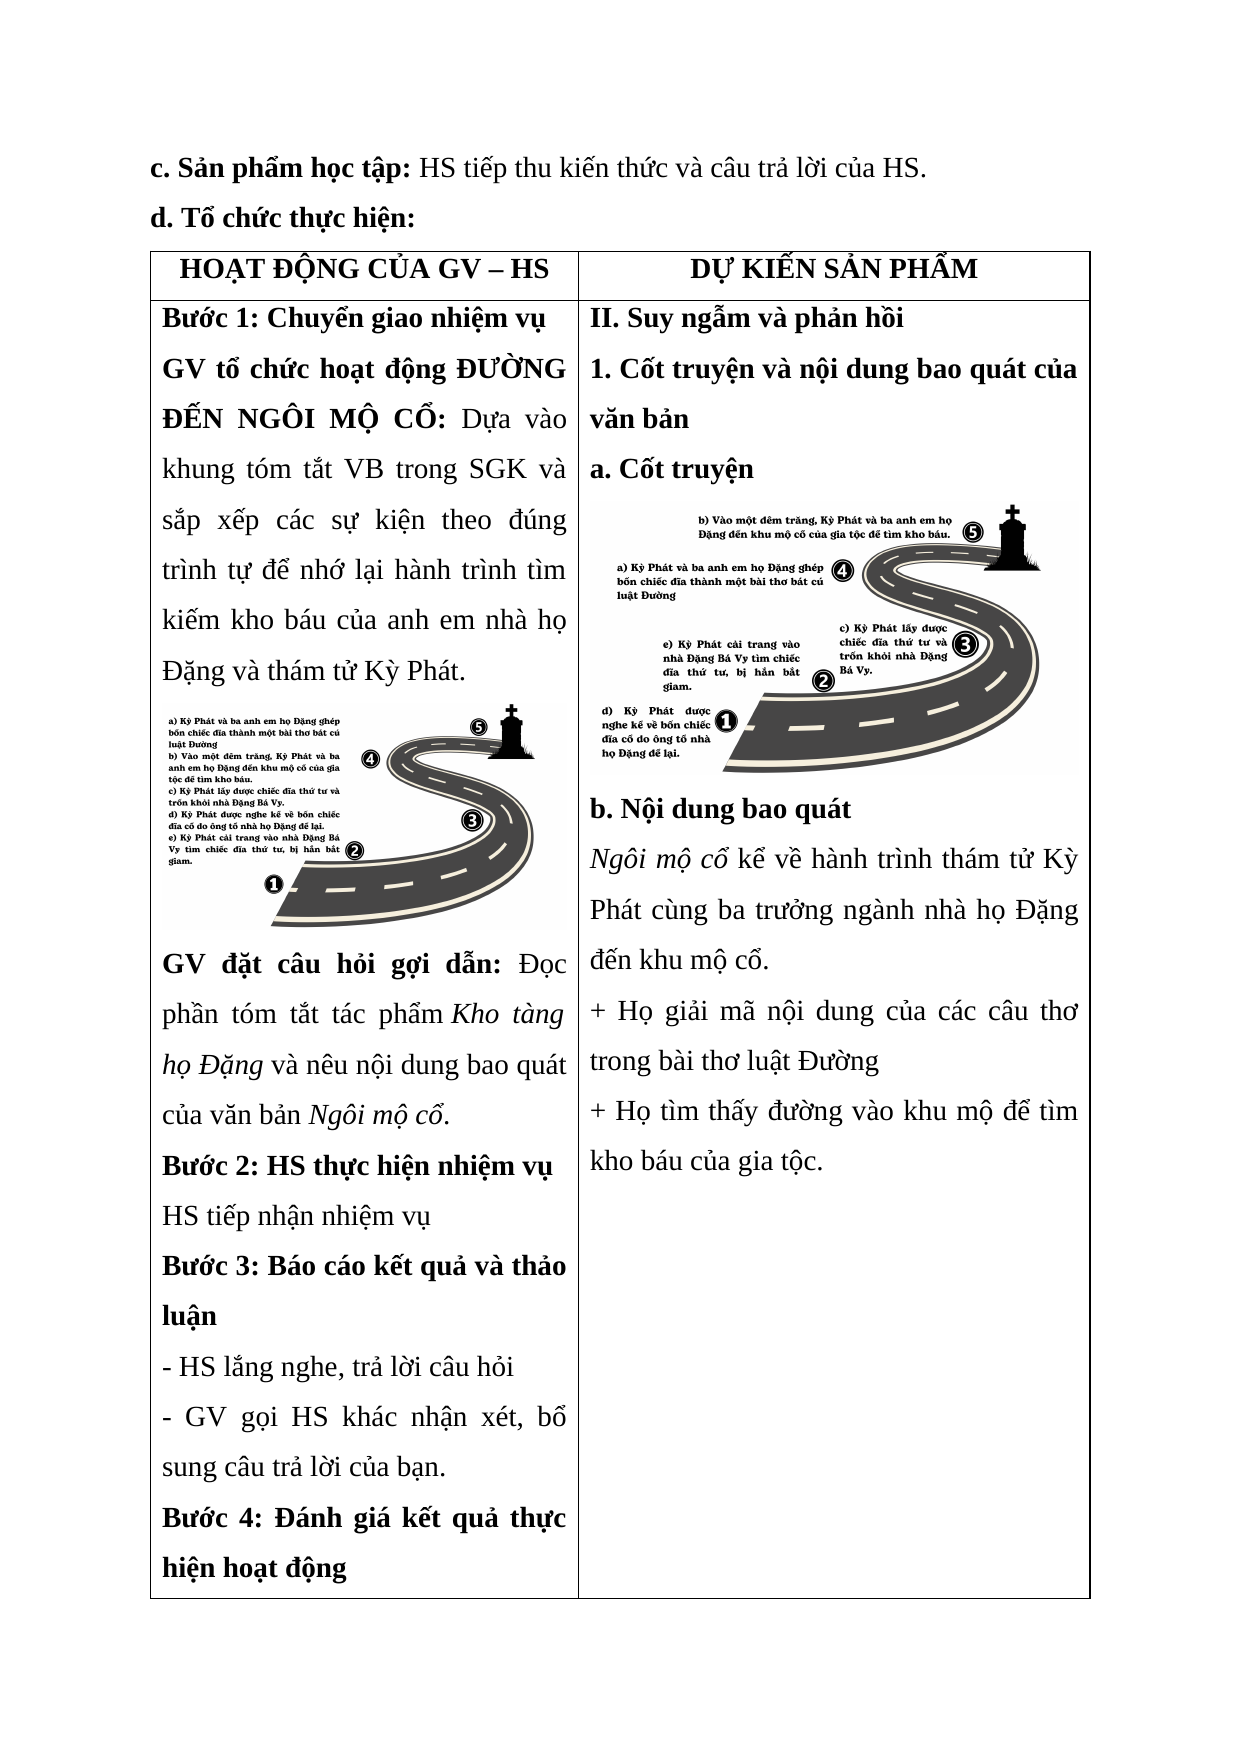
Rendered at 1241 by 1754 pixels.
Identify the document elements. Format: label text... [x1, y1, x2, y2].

picture [589, 501, 1079, 775]
picture [161, 703, 567, 930]
text c. Sản phẩm học tập: HS tiếp thu kiến thức và câu trả lời của HS. [150, 150, 1090, 183]
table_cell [151, 301, 578, 1598]
text d. Tổ chức thực hiện: [150, 200, 1090, 234]
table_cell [579, 301, 1089, 1598]
table_header HOẠT ĐỘNG CỦA GV – HS [151, 252, 578, 299]
table_header DỰ KIẾN SẢN PHẨM [579, 252, 1089, 299]
